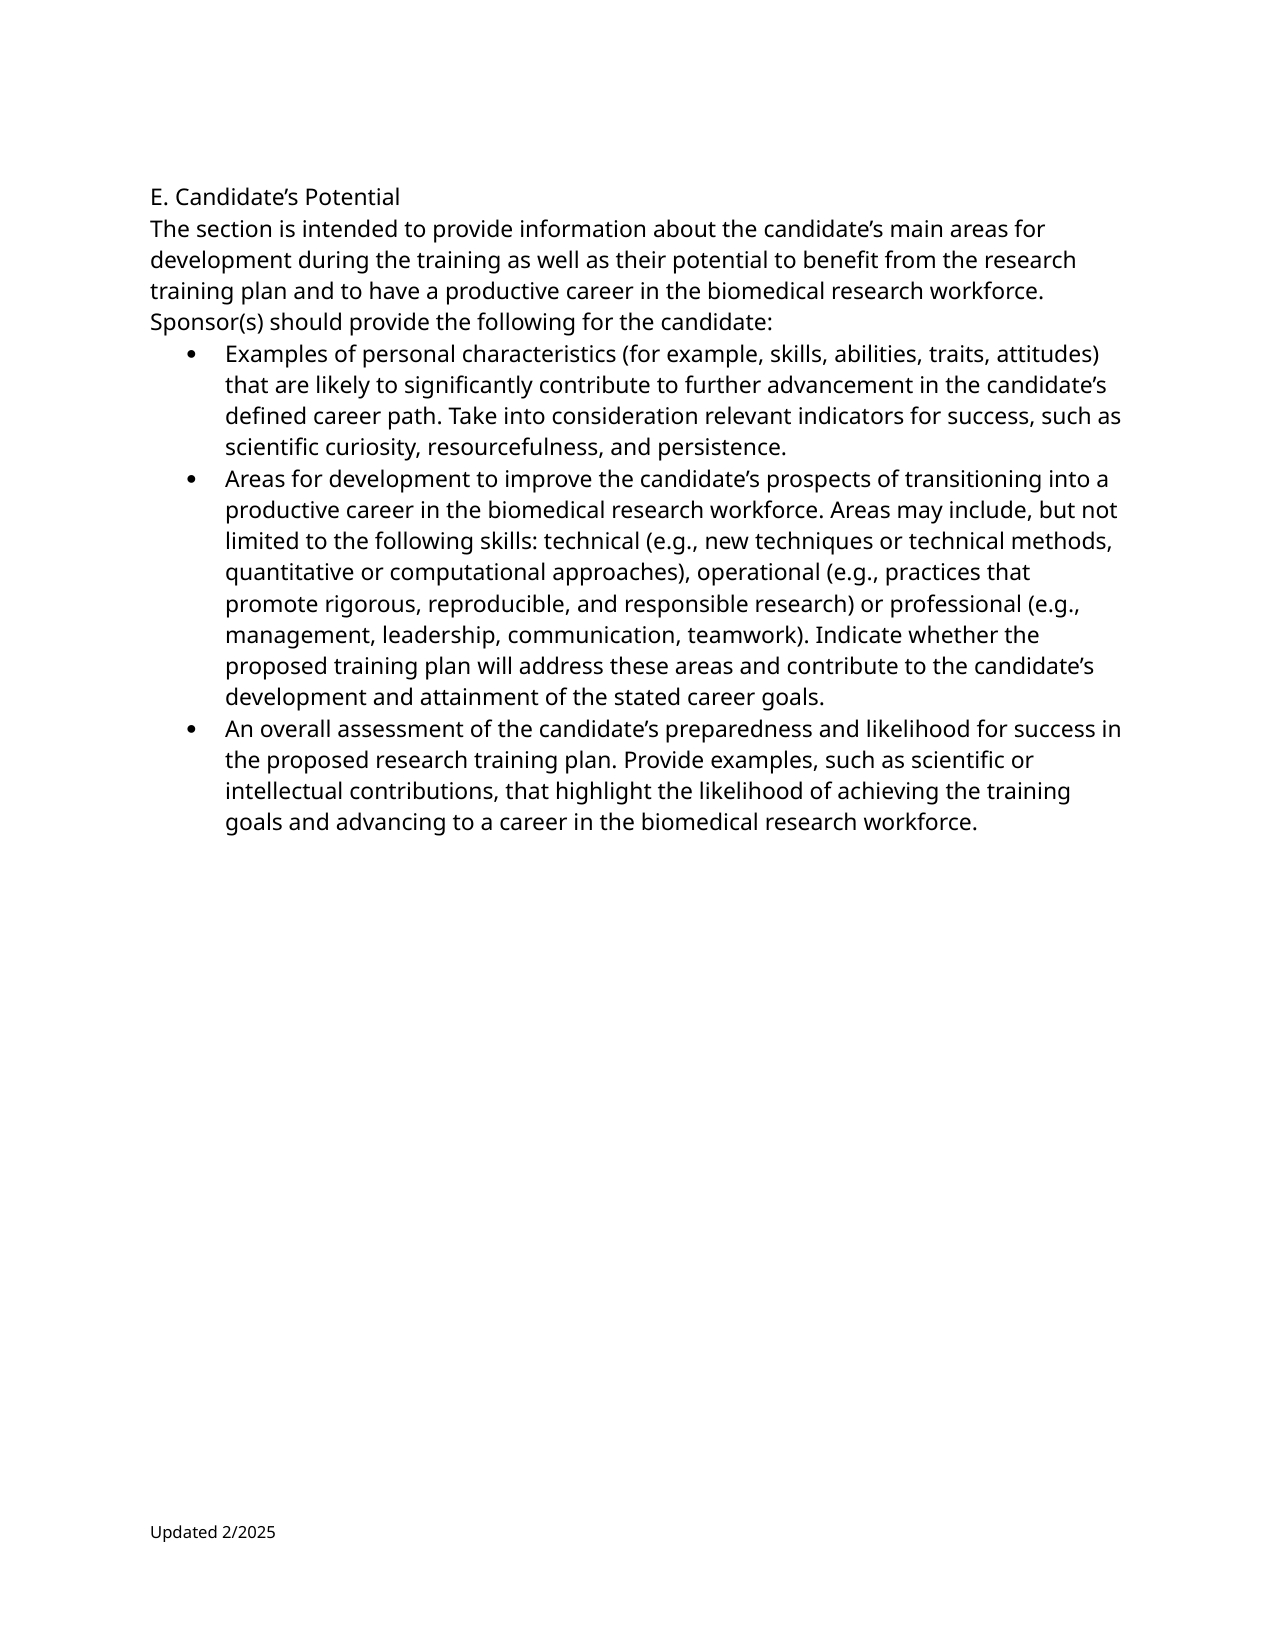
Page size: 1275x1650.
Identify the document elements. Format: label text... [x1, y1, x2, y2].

text E. Candidate’s Potential [150, 181, 1125, 212]
list Areas for development to improve the candidate’s prospects of transitioning into a productive career in the biomedical research workforce. Areas may include, but not limited to the following skills: technical (e.g., new techniques or technical methods, quantitative or computational approaches), operational (e.g., practices that promote rigorous, reproducible, and responsible research) or professional (e.g., management, leadership, communication, teamwork). Indicate whether the proposed training plan will address these areas and contribute to the candidate’s development and attainment of the stated career goals. [187, 462, 1125, 712]
list Examples of personal characteristics (for example, skills, abilities, traits, attitudes) that are likely to significantly contribute to further advancement in the candidate’s defined career path. Take into consideration relevant indicators for success, such as scientific curiosity, resourcefulness, and persistence. [187, 337, 1125, 462]
text The section is intended to provide information about the candidate’s main areas for development during the training as well as their potential to benefit from the research training plan and to have a productive career in the biomedical research workforce. Sponsor(s) should provide the following for the candidate: [150, 212, 1125, 337]
list An overall assessment of the candidate’s preparedness and likelihood for success in the proposed research training plan. Provide examples, such as scientific or intellectual contributions, that highlight the likelihood of achieving the training goals and advancing to a career in the biomedical research workforce. [187, 712, 1125, 837]
